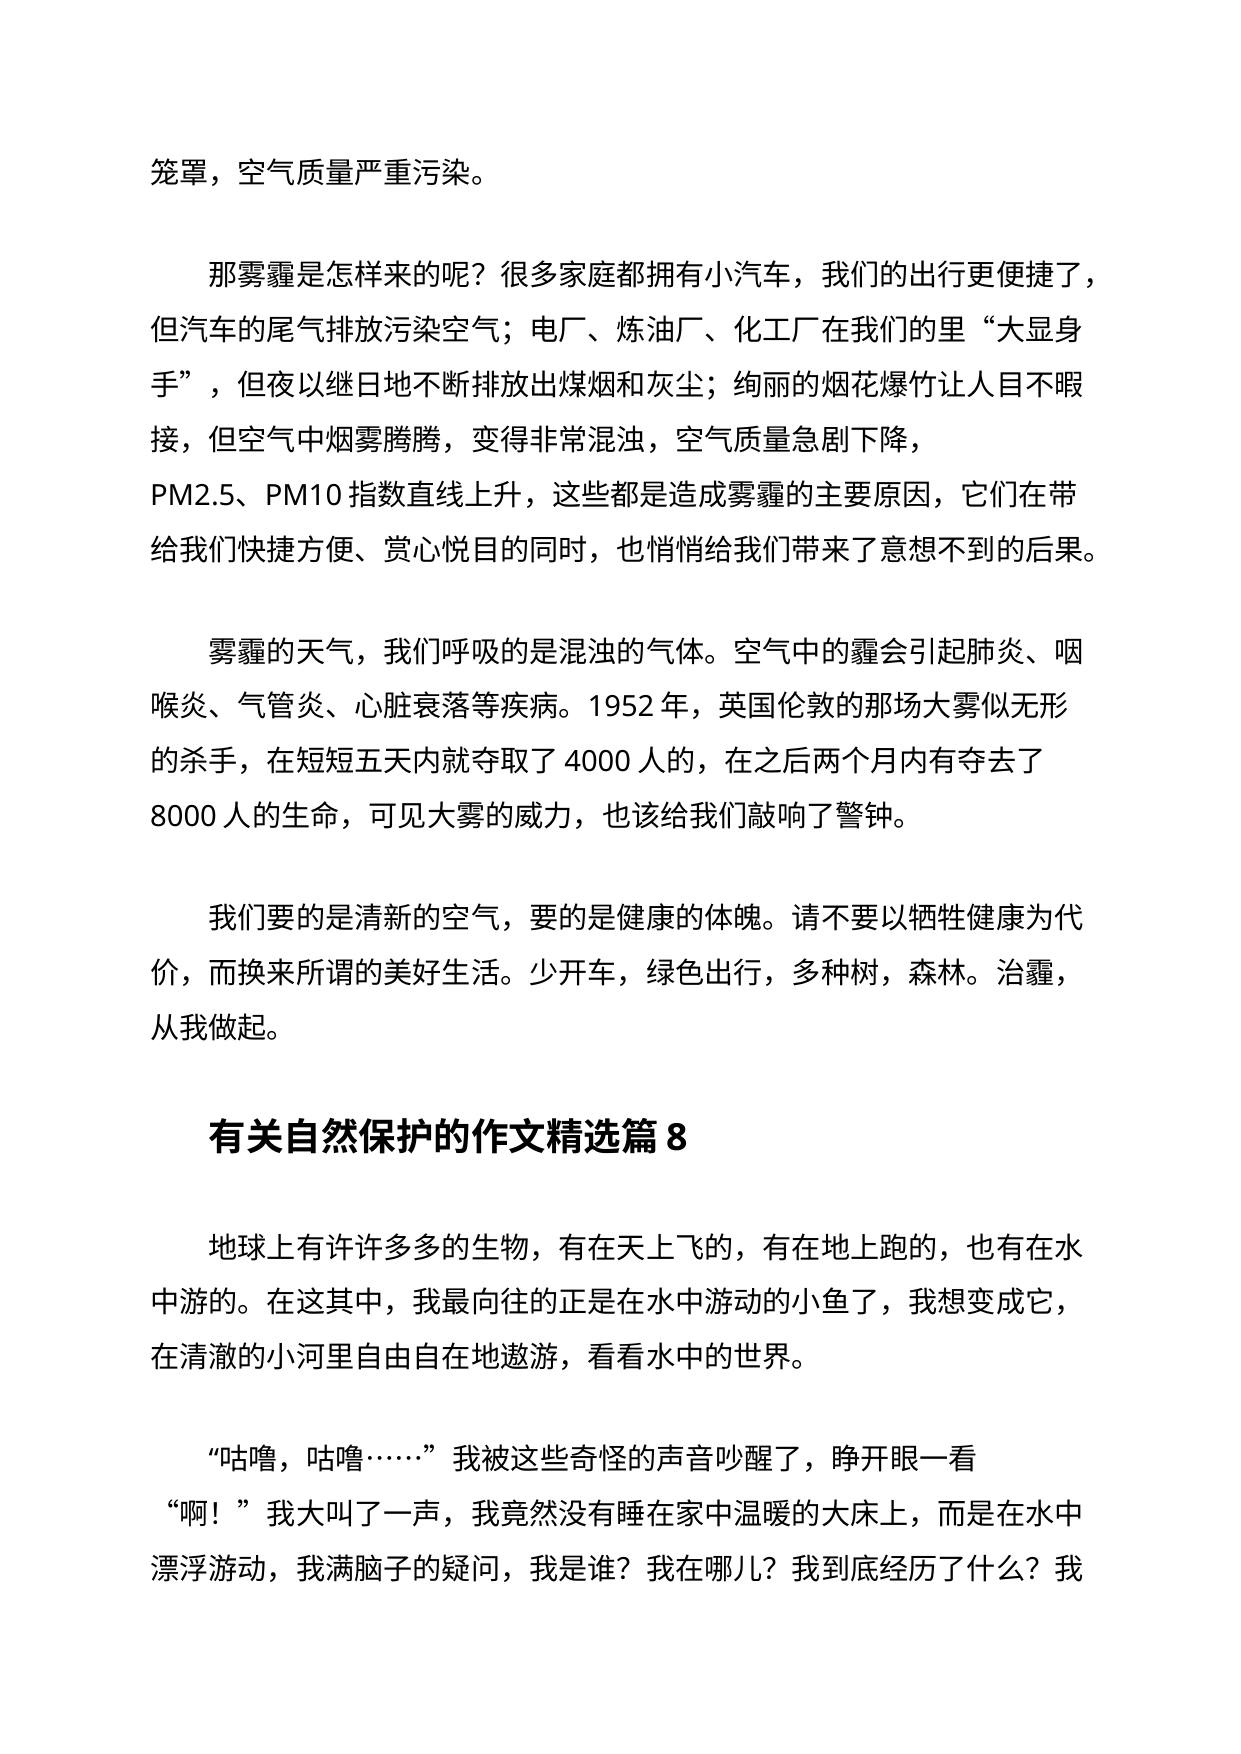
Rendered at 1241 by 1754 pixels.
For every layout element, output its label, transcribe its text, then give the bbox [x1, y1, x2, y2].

text 雾霾的天气，我们呼吸的是混浊的气体。空气中的霾会引起肺炎、咽喉炎、气管炎、心脏衰落等疾病。1952年，英国伦敦的那场大雾似无形的杀手，在短短五天内就夺取了4000人的，在之后两个月内有夺去了8000人的生命，可见大雾的威力，也该给我们敲响了警钟。 [150, 628, 1090, 835]
text 有关自然保护的作文精选篇8 [150, 1107, 1090, 1161]
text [150, 150, 1090, 192]
text 我们要的是清新的空气，要的是健康的体魄。请不要以牺牲健康为代价，而换来所谓的美好生活。少开车，绿色出行，多种树，森林。治霾，从我做起。 [150, 895, 1090, 1047]
text 地球上有许许多多的生物，有在天上飞的，有在地上跑的，也有在水中游的。在这其中，我最向往的正是在水中游动的小鱼了，我想变成它，在清澈的小河里自由自在地遨游，看看水中的世界。 [150, 1224, 1090, 1376]
text 那雾霾是怎样来的呢？很多家庭都拥有小汽车，我们的出行更便捷了，但汽车的尾气排放污染空气；电厂、炼油厂、化工厂在我们的里“大显身手”，但夜以继日地不断排放出煤烟和灰尘；绚丽的烟花爆竹让人目不暇接，但空气中烟雾腾腾，变得非常混浊，空气质量急剧下降，PM2.5、PM10指数直线上升，这些都是造成雾霾的主要原因，它们在带给我们快捷方便、赏心悦目的同时，也悄悄给我们带来了意想不到的后果。 [150, 252, 1090, 569]
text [150, 1436, 1090, 1588]
